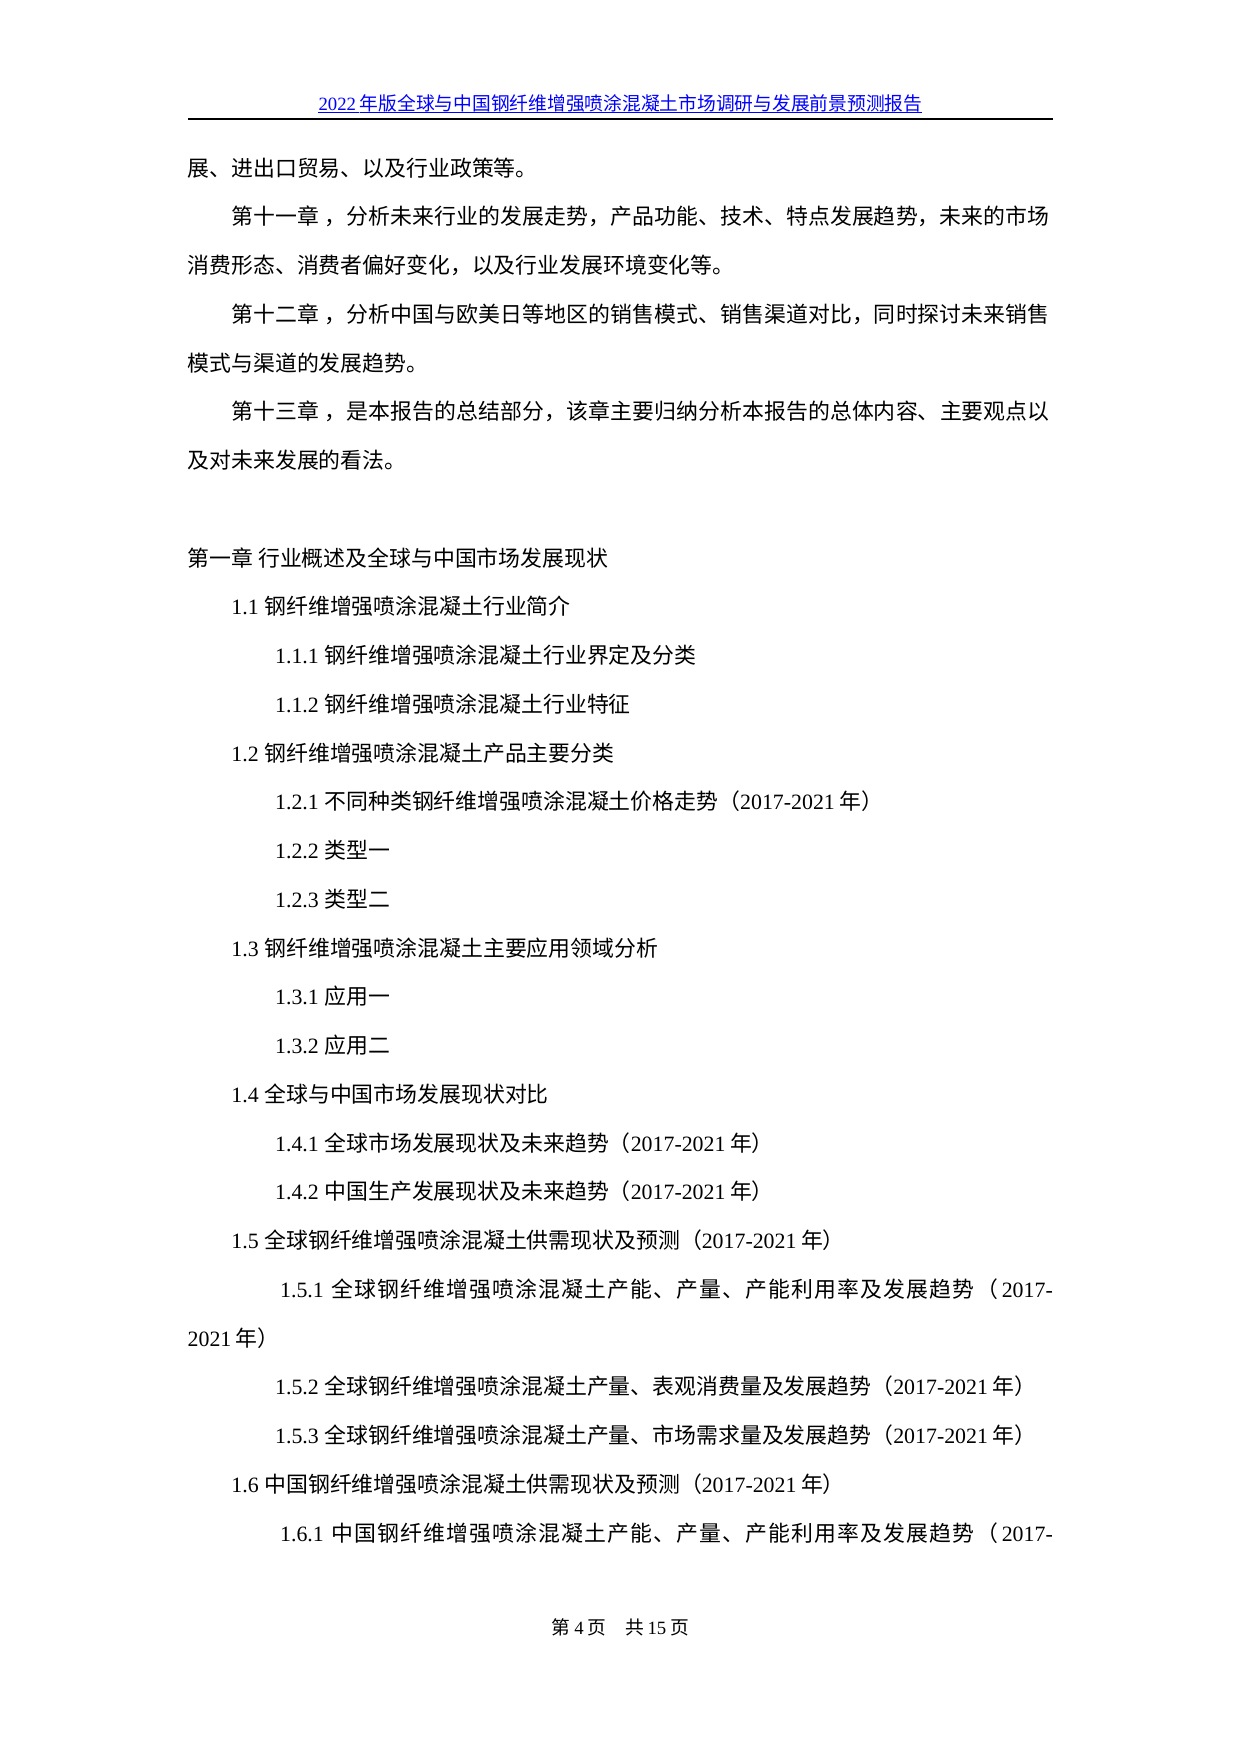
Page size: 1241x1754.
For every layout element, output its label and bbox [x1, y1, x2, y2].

text [187, 150, 1053, 1548]
